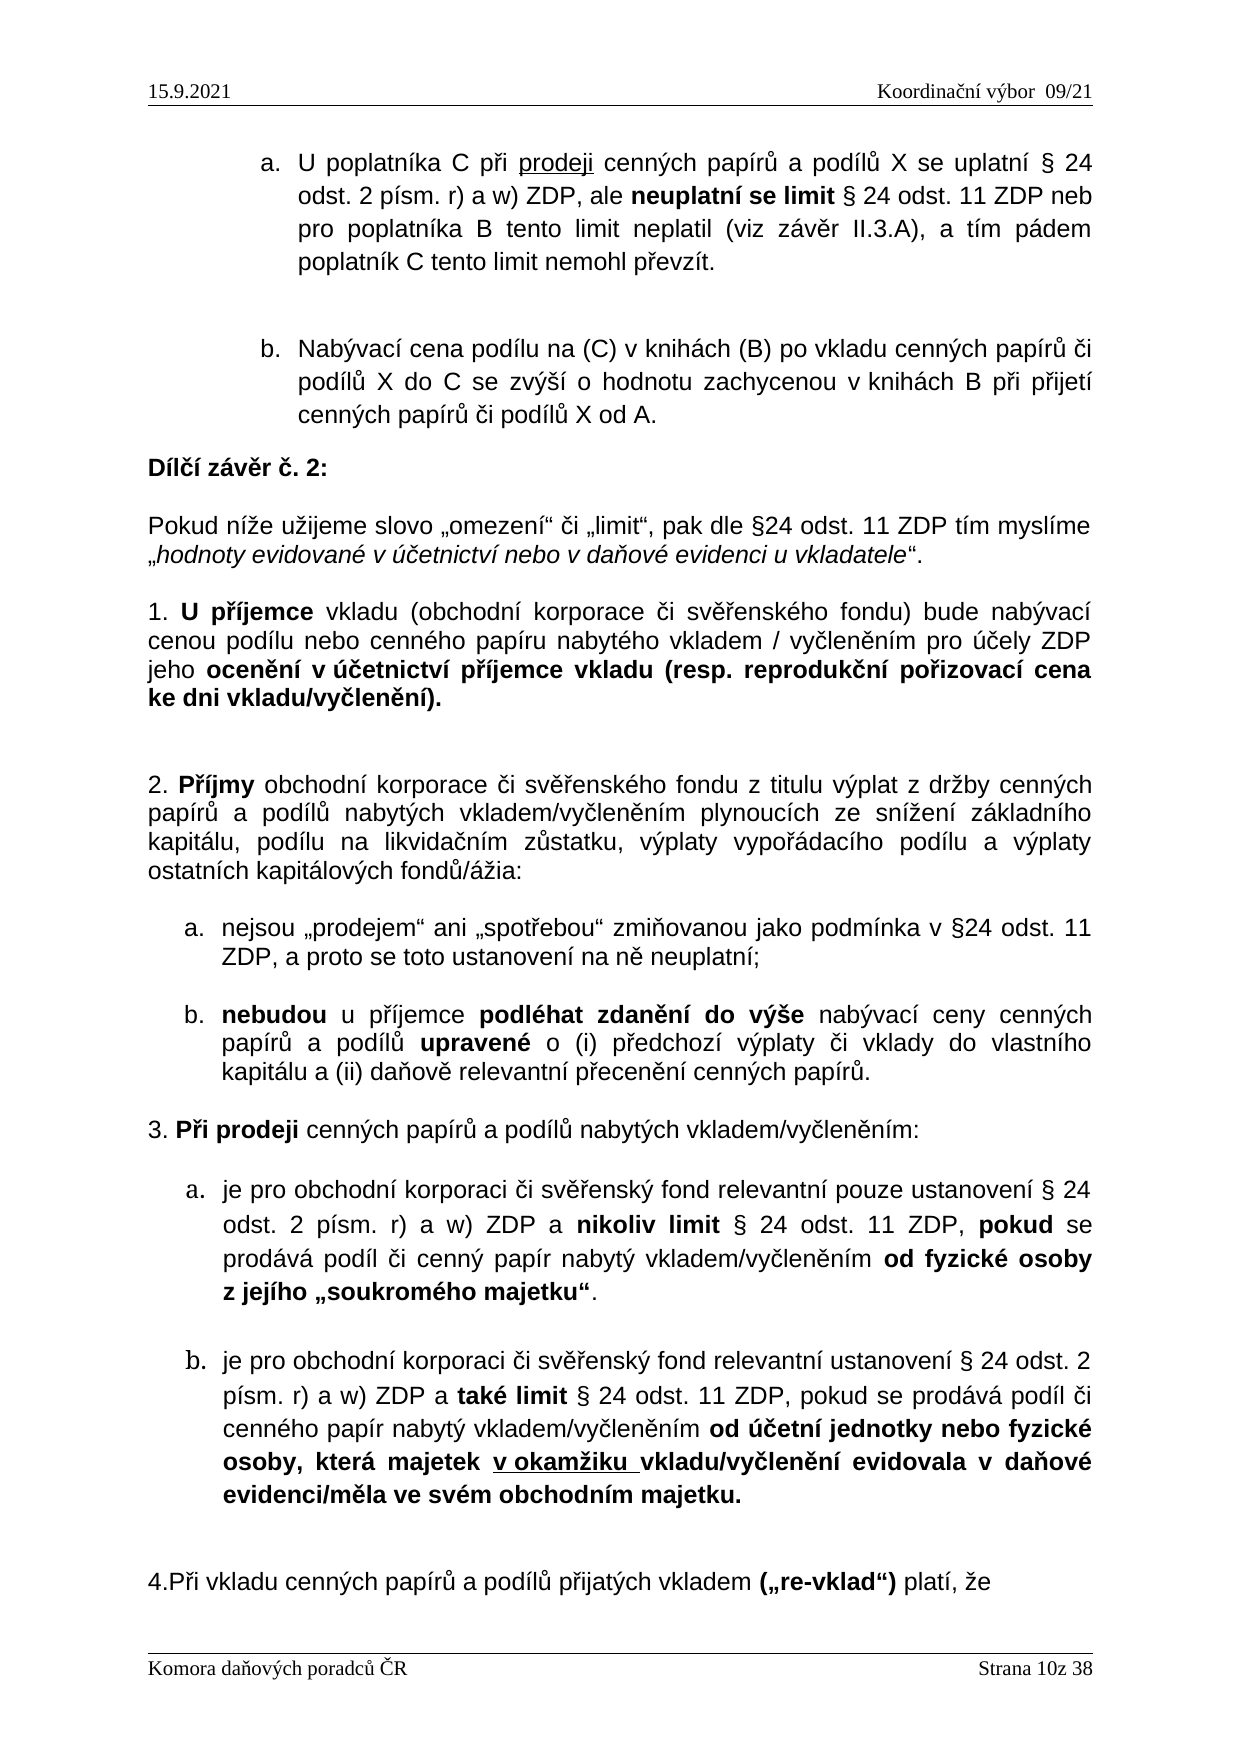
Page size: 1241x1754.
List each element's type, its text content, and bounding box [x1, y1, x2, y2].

list nebudou u příjemce podléhat zdanění do výše nabývací ceny cenných papírů a podílů upravené o (i) předchozí výplaty či vklady do vlastního kapitálu a (ii) daňově relevantní přecenění cenných papírů. [184, 1000, 1093, 1086]
text Dílčí závěr č. 2: [148, 453, 1093, 482]
list Nabývací cena podílu na (C) v knihách (B) po vkladu cenných papírů či podílů X do C se zvýší o hodnotu zachycenou v knihách B při přijetí cenných papírů či podílů X od A. [260, 333, 1093, 428]
text 4.Při vkladu cenných papírů a podílů přijatých vkladem („re-vklad“) platí, že [148, 1567, 1093, 1596]
text 1. U příjemce vkladu (obchodní korporace či svěřenského fondu) bude nabývací cenou podílu nebo cenného papíru nabytého vkladem / vyčleněním pro účely ZDP jeho ocenění v účetnictví příjemce vkladu (resp. reprodukční pořizovací cena ke dni vkladu/vyčlenění). [148, 597, 1093, 712]
list je pro obchodní korporaci či svěřenský fond relevantní ustanovení § 24 odst. 2 písm. r) a w) ZDP a také limit § 24 odst. 11 ZDP, pokud se prodává podíl či cenného papír nabytý vkladem/vyčleněním od účetní jednotky nebo fyzické osoby, která majetek v okamžiku vkladu/vyčlenění evidovala v daňové evidenci/měla ve svém obchodním majetku. [185, 1343, 1093, 1509]
list U poplatníka C při prodeji cenných papírů a podílů X se uplatní § 24 odst. 2 písm. r) a w) ZDP, ale neuplatní se limit § 24 odst. 11 ZDP neb pro poplatníka B tento limit neplatil (viz závěr II.3.A), a tím pádem poplatník C tento limit nemohl převzít. [260, 148, 1093, 275]
text 3. Při prodeji cenných papírů a podílů nabytých vkladem/vyčleněním: [148, 1115, 1093, 1143]
text 2. Příjmy obchodní korporace či svěřenského fondu z titulu výplat z držby cenných papírů a podílů nabytých vkladem/vyčleněním plynoucích ze snížení základního kapitálu, podílu na likvidačním zůstatku, výplaty vypořádacího podílu a výplaty ostatních kapitálových fondů/ážia: [148, 770, 1093, 885]
list nejsou „prodejem“ ani „spotřebou“ zmiňovanou jako podmínka v §24 odst. 11 ZDP, a proto se toto ustanovení na ně neuplatní; [184, 913, 1093, 971]
list je pro obchodní korporaci či svěřenský fond relevantní pouze ustanovení § 24 odst. 2 písm. r) a w) ZDP a nikoliv limit § 24 odst. 11 ZDP, pokud se prodává podíl či cenný papír nabytý vkladem/vyčleněním od fyzické osoby z jejího „soukromého majetku“. [185, 1172, 1093, 1305]
text Pokud níže užijeme slovo „omezení“ či „limit“, pak dle §24 odst. 11 ZDP tím myslíme „hodnoty evidované v účetnictví nebo v daňové evidenci u vkladatele“. [148, 511, 1093, 568]
